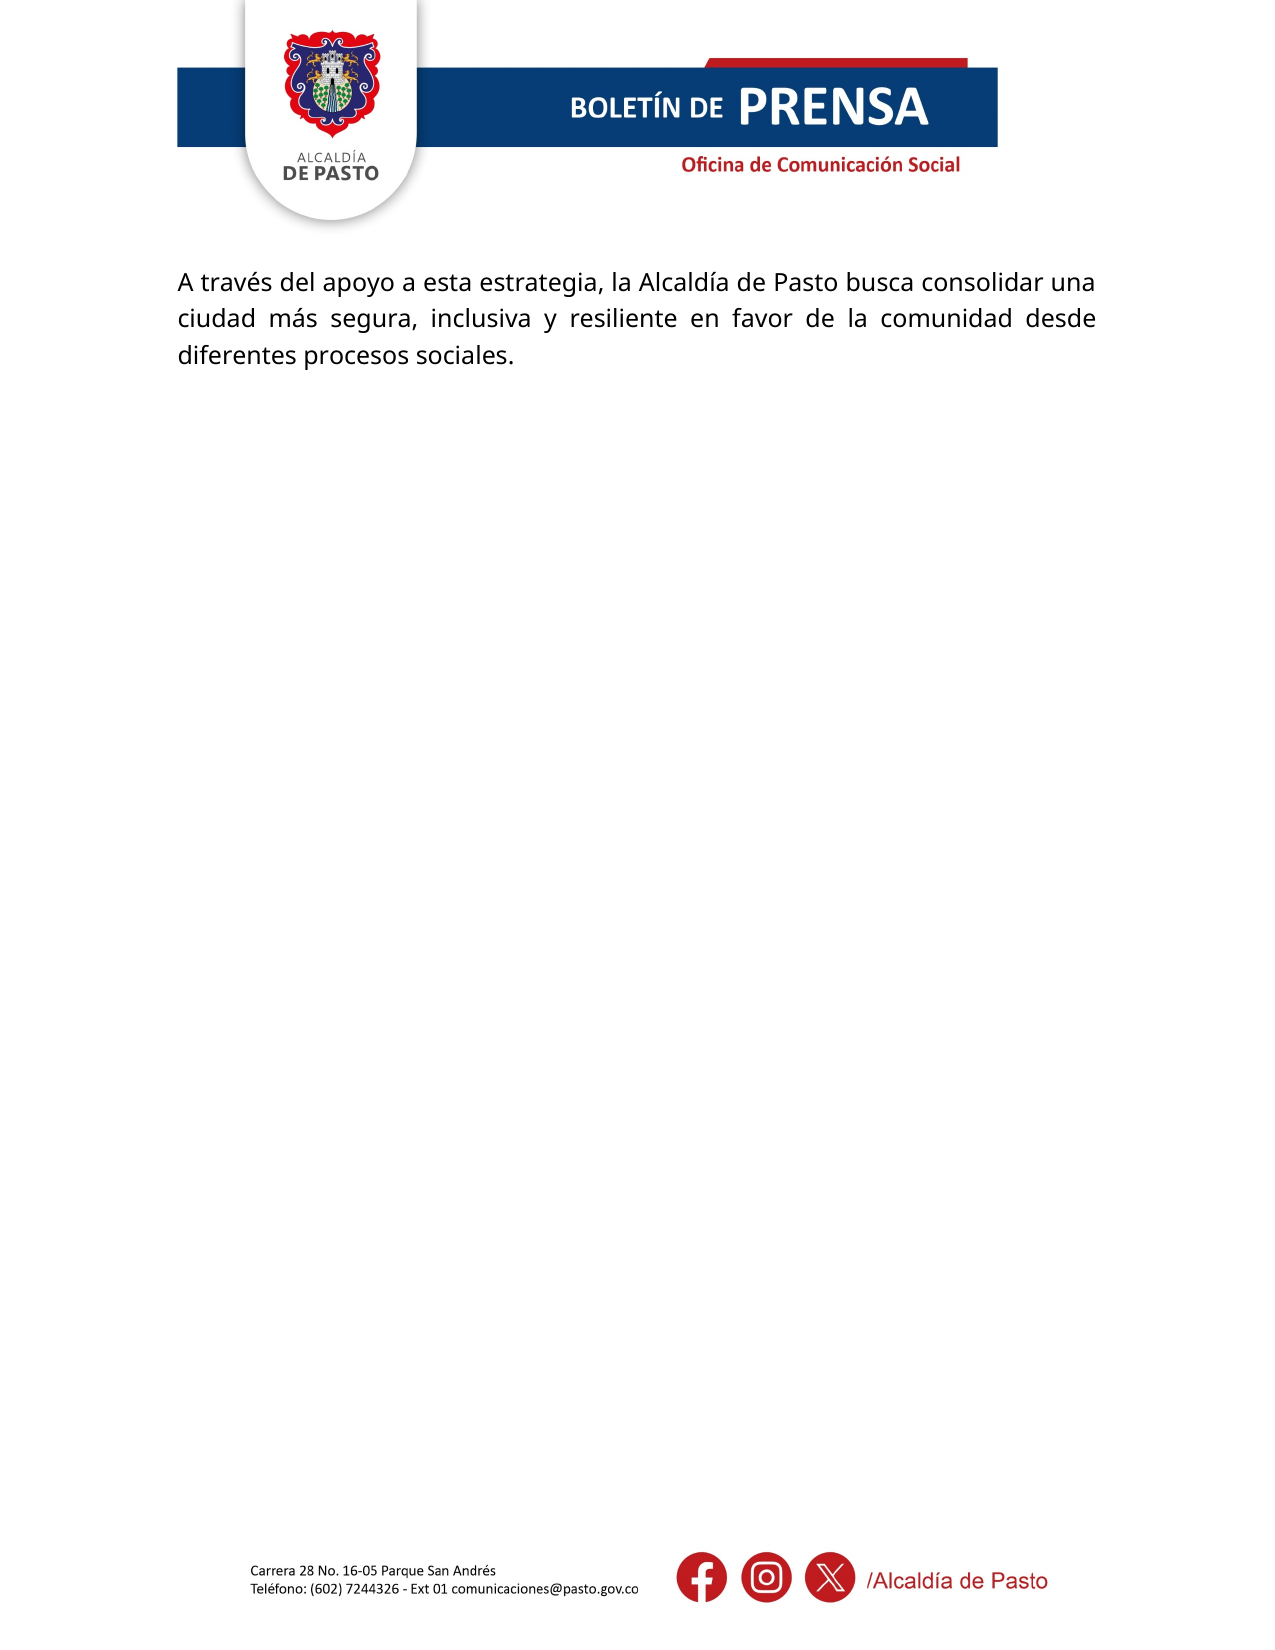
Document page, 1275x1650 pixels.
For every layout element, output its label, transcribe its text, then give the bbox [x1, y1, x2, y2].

picture [177, 1521, 1098, 1647]
text A través del apoyo a esta estrategia, la Alcaldía de Pasto busca consolidar una ciudad más segura, inclusiva y resiliente en favor de la comunidad desde diferentes procesos sociales. [177, 264, 1098, 372]
picture [177, 0, 1098, 237]
